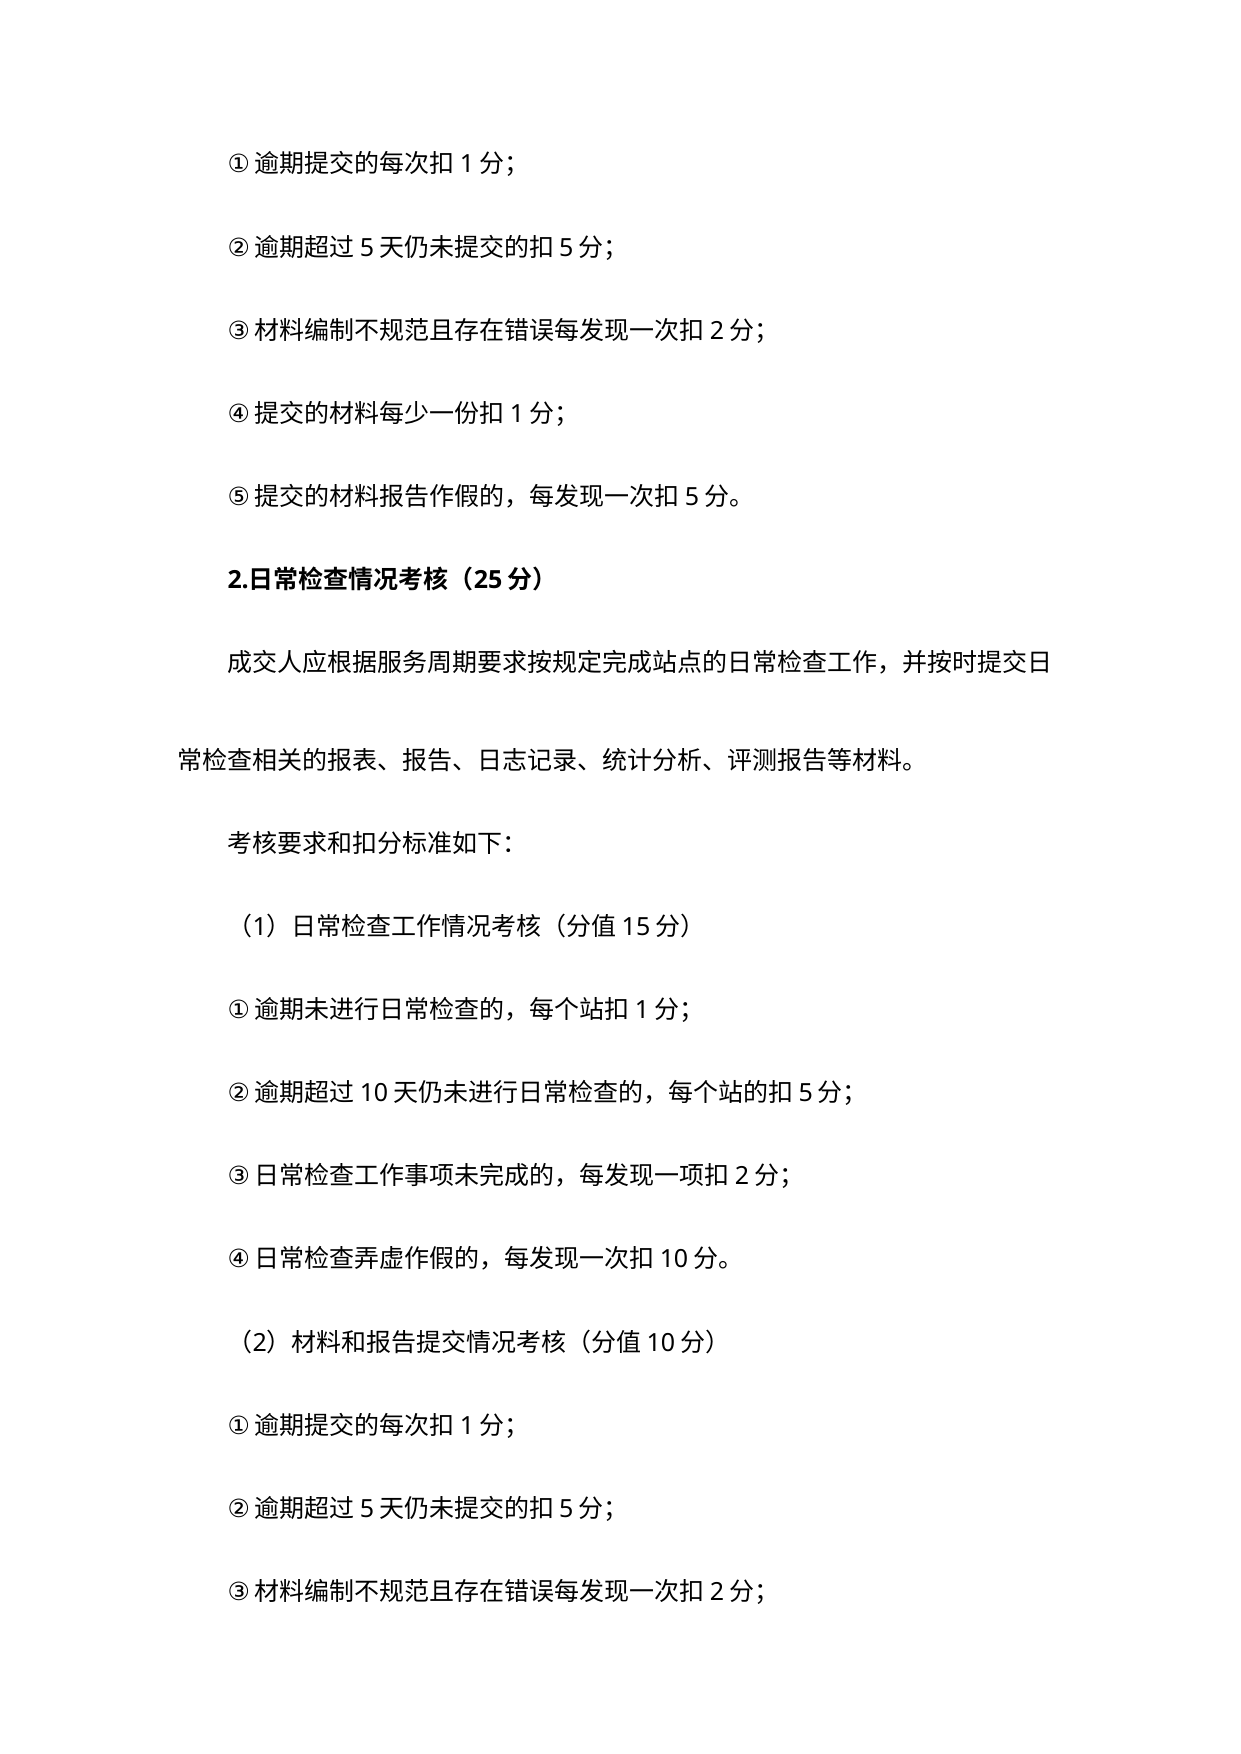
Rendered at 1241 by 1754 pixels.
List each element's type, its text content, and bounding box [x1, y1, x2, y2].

text 2.日常检查情况考核（25分） [177, 545, 1063, 610]
text ②逾期超过5天仍未提交的扣5分； [177, 1474, 1063, 1539]
text ③日常检查工作事项未完成的，每发现一项扣2分； [177, 1141, 1063, 1206]
text ③材料编制不规范且存在错误每发现一次扣2分； [177, 296, 1063, 361]
text ③材料编制不规范且存在错误每发现一次扣2分； [177, 1557, 1063, 1622]
text ④日常检查弄虚作假的，每发现一次扣10分。 [177, 1224, 1063, 1289]
text ②逾期超过10天仍未进行日常检查的，每个站的扣5分； [177, 1058, 1063, 1123]
text ④提交的材料每少一份扣1分； [177, 379, 1063, 444]
text ①逾期提交的每次扣1分； [177, 129, 1063, 194]
text 成交人应根据服务周期要求按规定完成站点的日常检查工作，并按时提交日常检查相关的报表、报告、日志记录、统计分析、评测报告等材料。 [177, 628, 1063, 791]
text ①逾期未进行日常检查的，每个站扣1分； [177, 975, 1063, 1040]
text （2）材料和报告提交情况考核（分值10分） [177, 1308, 1063, 1373]
text 考核要求和扣分标准如下： [177, 809, 1063, 874]
text ①逾期提交的每次扣1分； [177, 1391, 1063, 1456]
text ②逾期超过5天仍未提交的扣5分； [177, 213, 1063, 278]
text ⑤提交的材料报告作假的，每发现一次扣5分。 [177, 462, 1063, 527]
text （1）日常检查工作情况考核（分值15分） [177, 892, 1063, 957]
